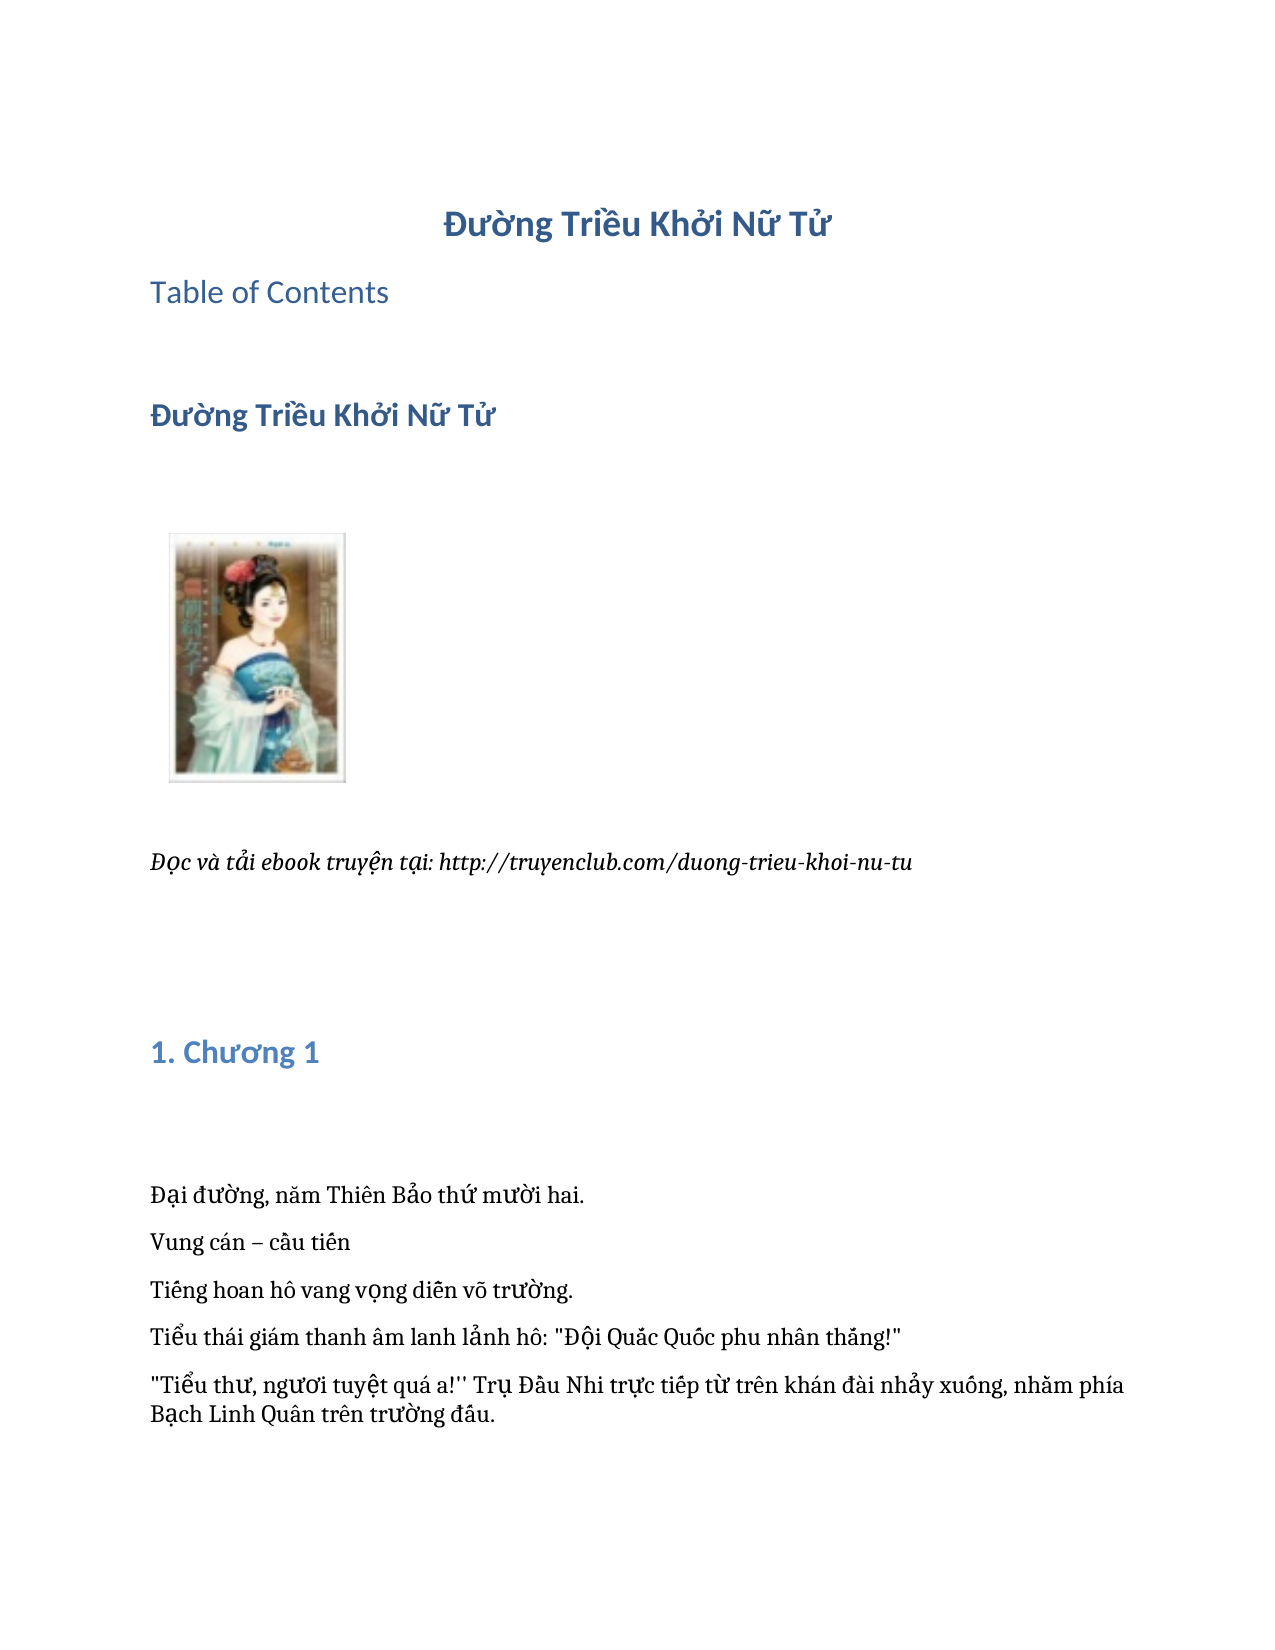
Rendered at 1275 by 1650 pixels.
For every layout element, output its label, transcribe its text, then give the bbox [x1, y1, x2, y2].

text Tiếng hoan hô vang vọng diễn võ trường. [150, 1276, 1125, 1304]
text Đại đường, năm Thiên Bảo thứ mười hai. [150, 1181, 1125, 1209]
text Đọc và tải ebook truyện tại: http://truyenclub.com/duong-trieu-khoi-nu-tu [150, 791, 1125, 906]
text Vung cán – cầu tiến [150, 1228, 1125, 1257]
picture [168, 533, 346, 783]
subtitle 1. Chương 1 [150, 1031, 1125, 1072]
table_header [139, 529, 1275, 787]
text "Tiểu thư, ngươi tuyệt quá a!'' Trụ Đầu Nhi trực tiếp từ trên khán đài nhảy xuống, nhằm phía Bạch Linh Quân trên trường đấu. [150, 1371, 1125, 1428]
title Đường Triều Khởi Nữ Tử [150, 200, 1125, 246]
text Tiểu thái giám thanh âm lanh lảnh hô: "Đội Quắc Quốc phu nhân thắng!" [150, 1323, 1125, 1352]
subtitle Đường Triều Khởi Nữ Tử [150, 393, 1125, 434]
